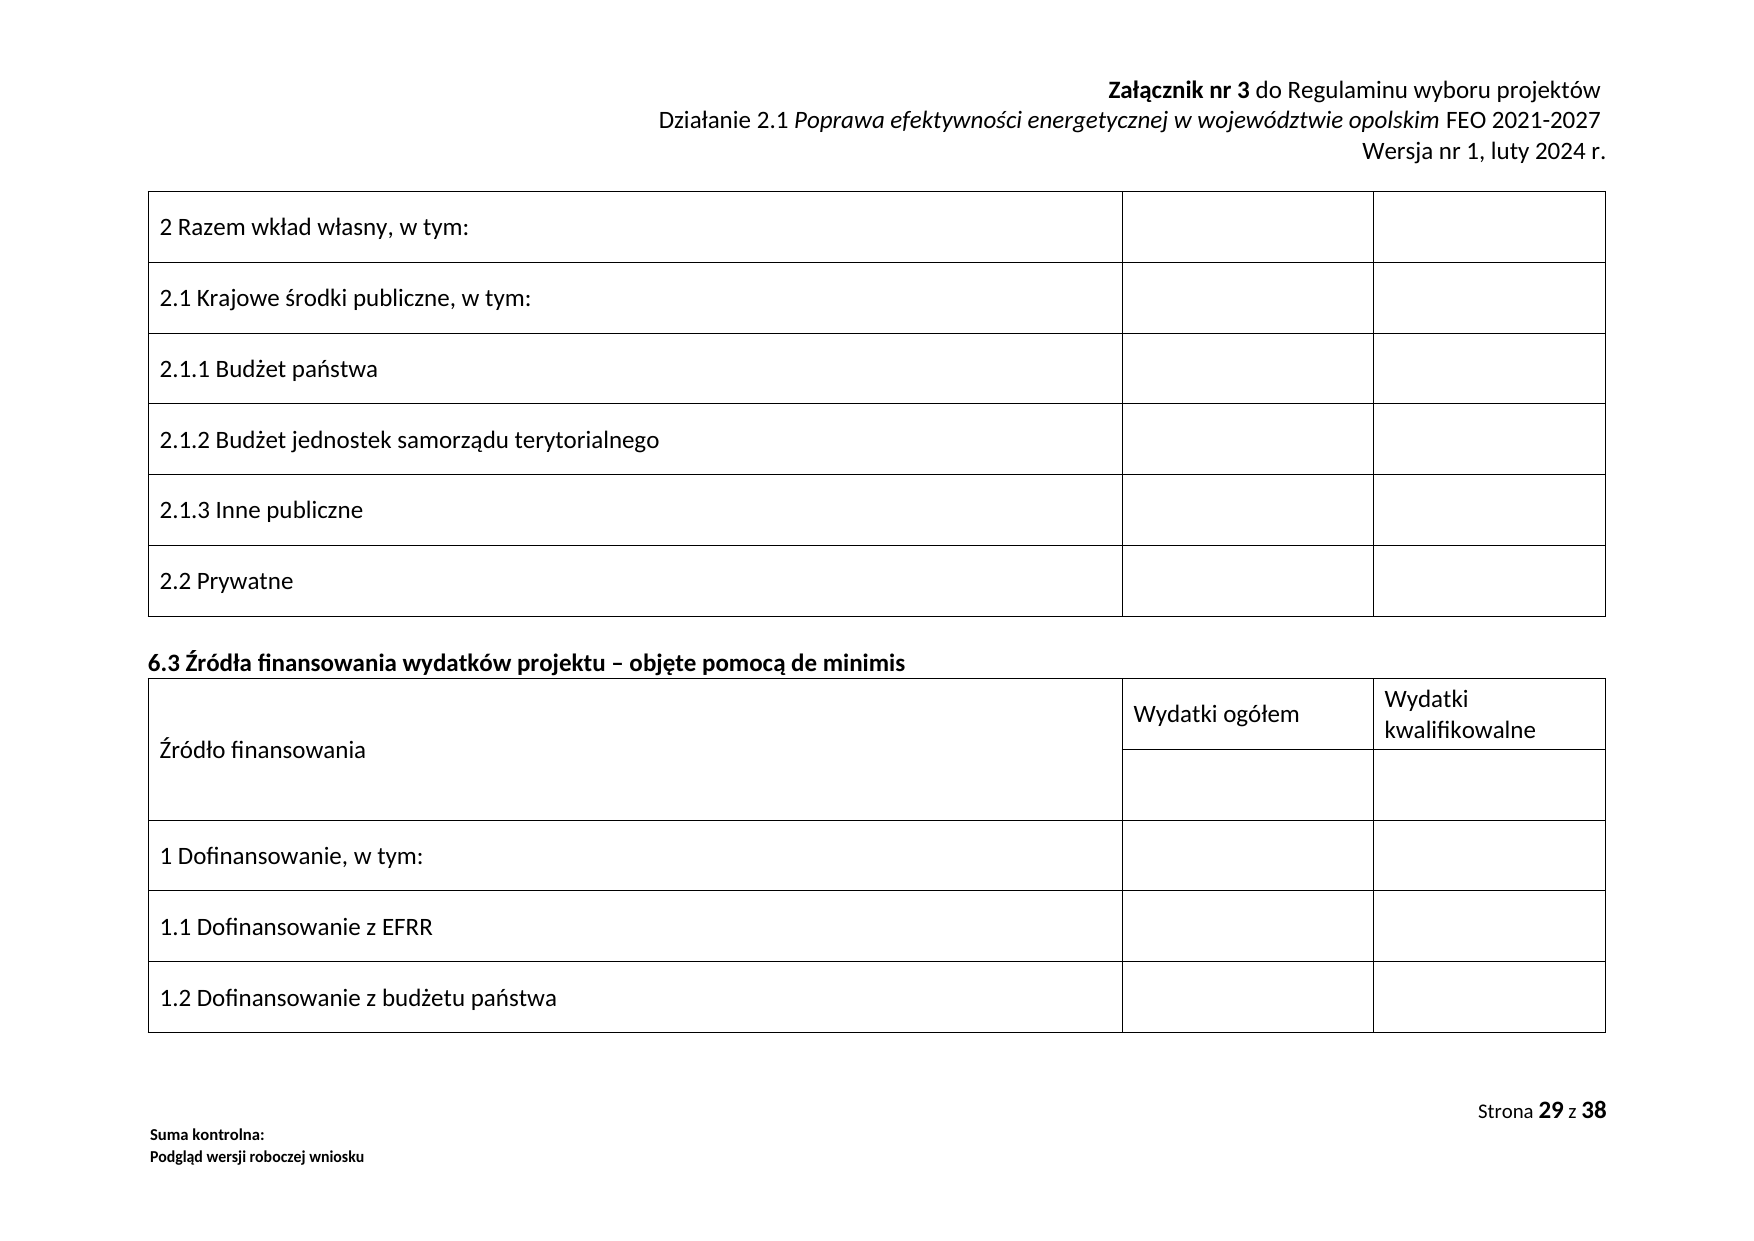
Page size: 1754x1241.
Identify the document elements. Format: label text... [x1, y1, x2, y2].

table_cell [1123, 962, 1373, 1032]
table_cell [1123, 821, 1373, 890]
table_cell [1374, 192, 1605, 262]
table_cell [1123, 891, 1373, 961]
table_cell 2.1 Krajowe środki publiczne, w tym: [149, 263, 1122, 332]
table_cell [1374, 962, 1605, 1032]
table_cell 2.1.2 Budżet jednostek samorządu terytorialnego [149, 404, 1122, 474]
table_cell 2 Razem wkład własny, w tym: [149, 192, 1122, 262]
table_cell [1123, 263, 1373, 332]
table_cell 2.1.3 Inne publiczne [149, 475, 1122, 545]
table_header Źródło finansowania [149, 679, 1122, 819]
table_cell [1123, 750, 1373, 819]
table_cell 1.1 Dofinansowanie z EFRR [149, 891, 1122, 961]
table_cell 2.2 Prywatne [149, 546, 1122, 616]
table_cell [1374, 821, 1605, 890]
table_cell [1123, 475, 1373, 545]
table_cell [1374, 263, 1605, 332]
table_cell [1374, 404, 1605, 474]
table_cell 1 Dofinansowanie, w tym: [149, 821, 1122, 890]
table_cell 1.2 Dofinansowanie z budżetu państwa [149, 962, 1122, 1032]
table_cell [1374, 334, 1605, 403]
text 6.3 Źródła finansowania wydatków projektu – objęte pomocą de minimis [148, 647, 1606, 678]
table_cell [1374, 750, 1605, 819]
table_cell 2.1.1 Budżet państwa [149, 334, 1122, 403]
table_cell [1374, 546, 1605, 616]
table_cell [1123, 404, 1373, 474]
table_cell [1374, 891, 1605, 961]
table_cell [1123, 546, 1373, 616]
table_cell [1123, 334, 1373, 403]
table_cell [1123, 192, 1373, 262]
table_header Wydatki kwalifikowalne [1374, 679, 1605, 749]
table_cell [1374, 475, 1605, 545]
table_header Wydatki ogółem [1123, 679, 1373, 749]
